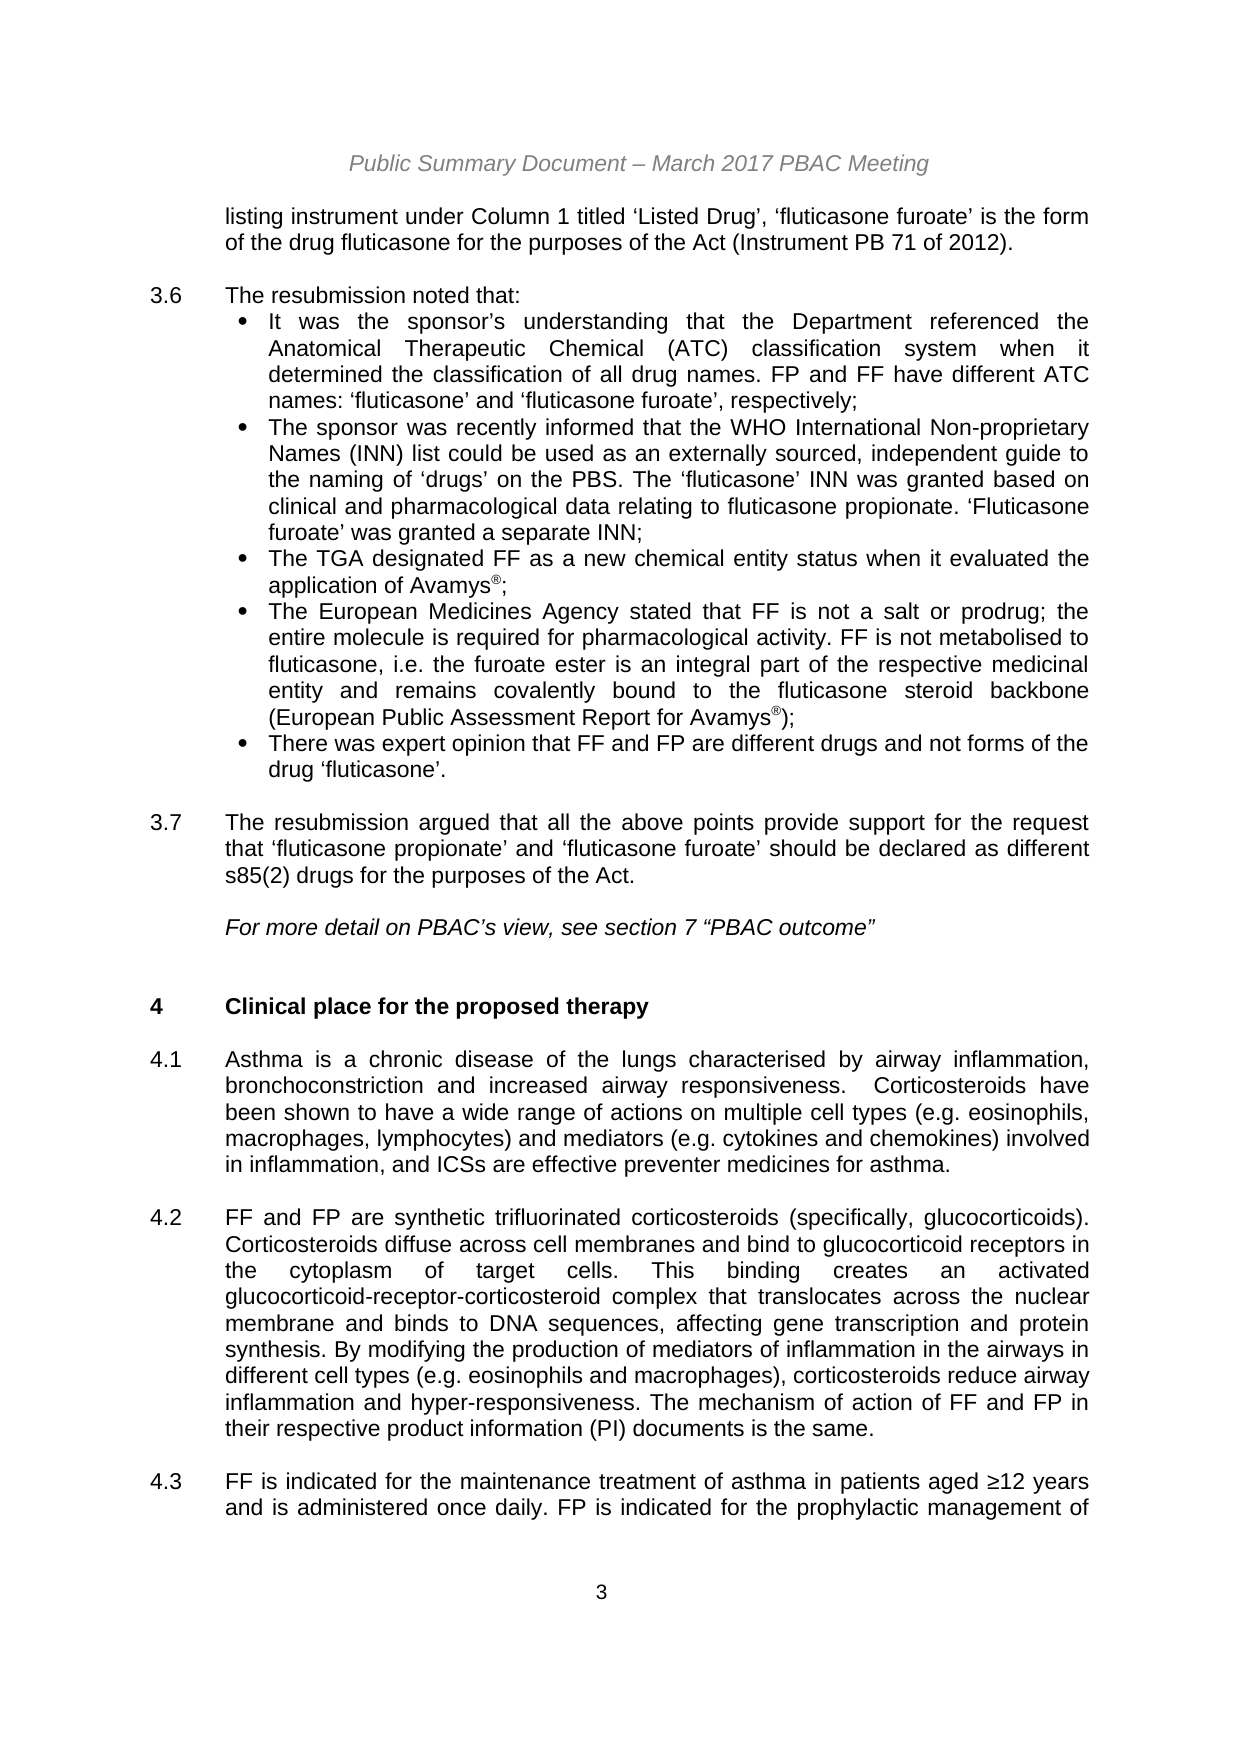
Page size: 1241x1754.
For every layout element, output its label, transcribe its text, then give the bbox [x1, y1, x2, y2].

list The sponsor was recently informed that the WHO International Non-proprietary Names (INN) list could be used as an externally sourced, independent guide to the naming of ‘drugs’ on the PBS. The ‘fluticasone’ INN was granted based on clinical and pharmacological data relating to fluticasone propionate. ‘Fluticasone furoate’ was granted a separate INN; [239, 413, 1090, 545]
list There was expert opinion that FF and FP are different drugs and not forms of the drug ‘fluticasone’. [239, 730, 1090, 782]
list FF and FP are synthetic trifluorinated corticosteroids (specifically, glucocorticoids). Corticosteroids diffuse across cell membranes and bind to glucocorticoid receptors in the cytoplasm of target cells. This binding creates an activated glucocorticoid-receptor-corticosteroid complex that translocates across the nuclear membrane and binds to DNA sequences, affecting gene transcription and protein synthesis. By modifying the production of mediators of inflammation in the airways in different cell types (e.g. eosinophils and macrophages), corticosteroids reduce airway inflammation and hyper-responsiveness. The mechanism of action of FF and FP in their respective product information (PI) documents is the same. [150, 1204, 1090, 1441]
list The TGA designated FF as a new chemical entity status when it evaluated the application of Avamys®; [239, 545, 1090, 598]
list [150, 1468, 1090, 1520]
list The resubmission argued that all the above points provide support for the request that ‘fluticasone propionate’ and ‘fluticasone furoate’ should be declared as different s85(2) drugs for the purposes of the Act. [150, 809, 1090, 888]
list Asthma is a chronic disease of the lungs characterised by airway inflammation, bronchoconstriction and increased airway responsiveness. Corticosteroids have been shown to have a wide range of actions on multiple cell types (e.g. eosinophils, macrophages, lymphocytes) and mediators (e.g. cytokines and chemokines) involved in inflammation, and ICSs are effective preventer medicines for asthma. [150, 1046, 1090, 1178]
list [150, 203, 1090, 255]
list The resubmission noted that: [150, 282, 1090, 308]
subtitle Clinical place for the proposed therapy [150, 993, 1090, 1020]
list It was the sponsor’s understanding that the Department referenced the Anatomical Therapeutic Chemical (ATC) classification system when it determined the classification of all drug names. FP and FF have different ATC names: ‘fluticasone’ and ‘fluticasone furoate’, respectively; [239, 308, 1090, 413]
text For more detail on PBAC’s view, see section 7 “PBAC outcome” [150, 914, 1090, 941]
list The European Medicines Agency stated that FF is not a salt or prodrug; the entire molecule is required for pharmacological activity. FF is not metabolised to fluticasone, i.e. the furoate ester is an integral part of the respective medicinal entity and remains covalently bound to the fluticasone steroid backbone (European Public Assessment Report for Avamys®); [239, 598, 1090, 730]
